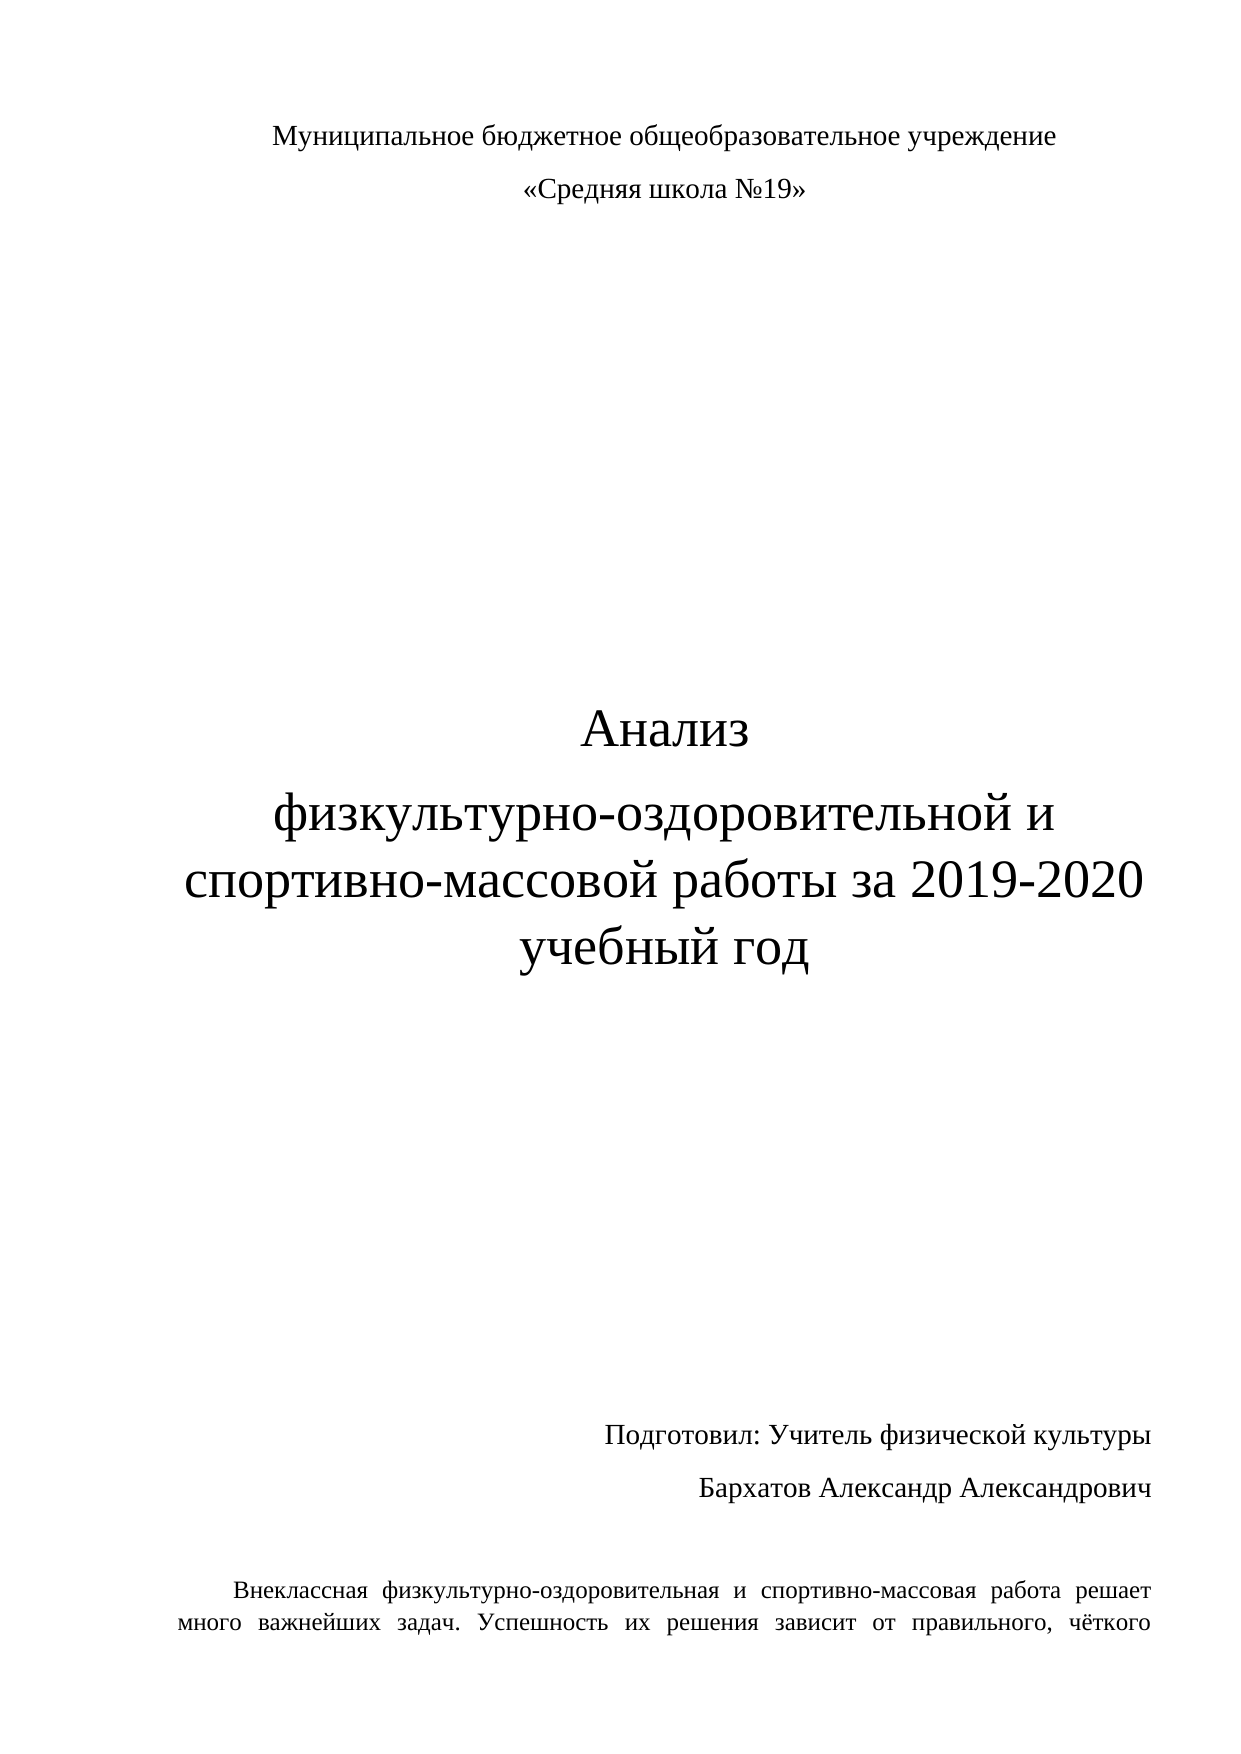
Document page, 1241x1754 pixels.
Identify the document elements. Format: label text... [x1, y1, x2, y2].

text Бархатов Александр Александрович [177, 1470, 1152, 1503]
text физкультурно-оздоровительной и спортивно-массовой работы за 2019-2020 учебный год [177, 780, 1152, 976]
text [177, 1576, 1152, 1635]
text Анализ [177, 696, 1152, 758]
text «Средняя школа №19» [177, 171, 1152, 204]
text Муниципальное бюджетное общеобразовательное учреждение [177, 118, 1152, 152]
text Подготовил: Учитель физической культуры [177, 1417, 1152, 1451]
